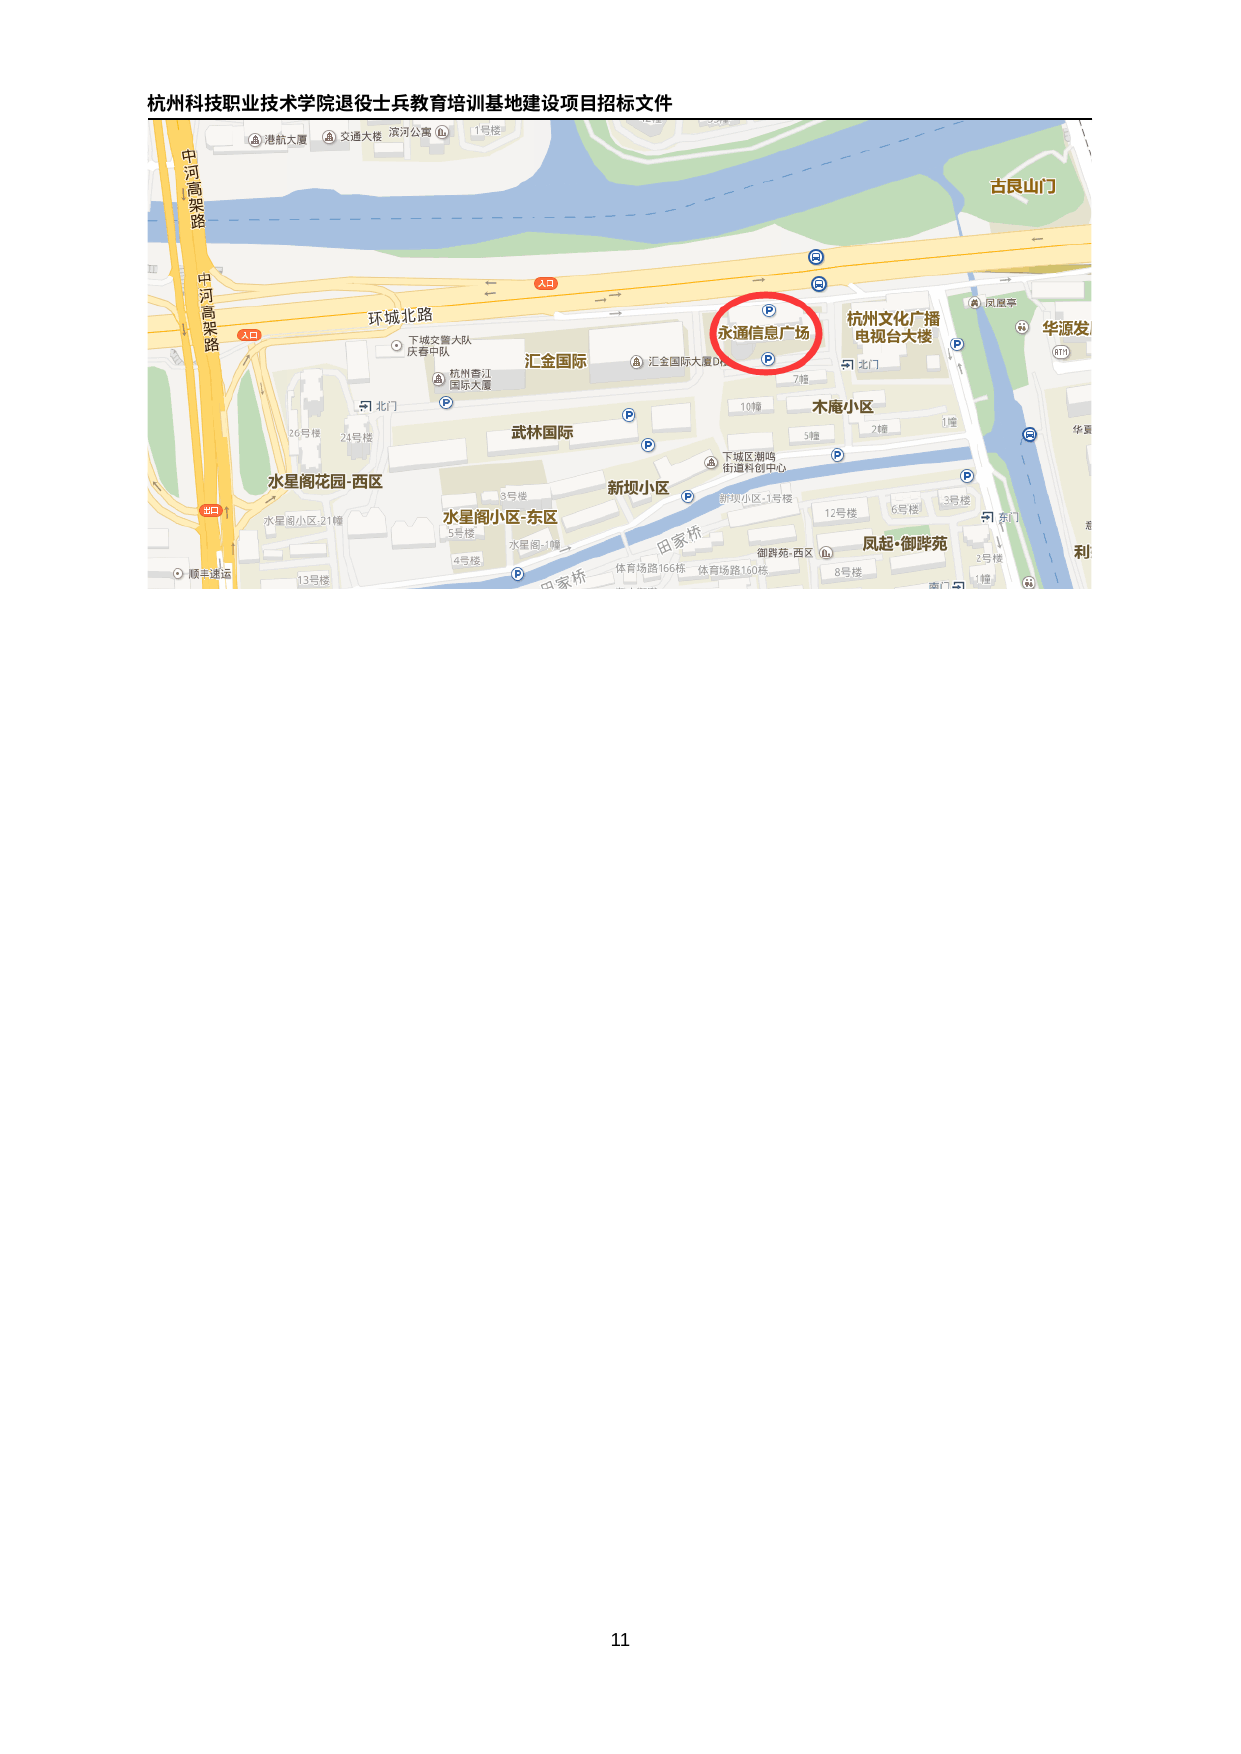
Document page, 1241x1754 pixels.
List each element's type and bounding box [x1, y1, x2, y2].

picture [147, 119, 1092, 589]
